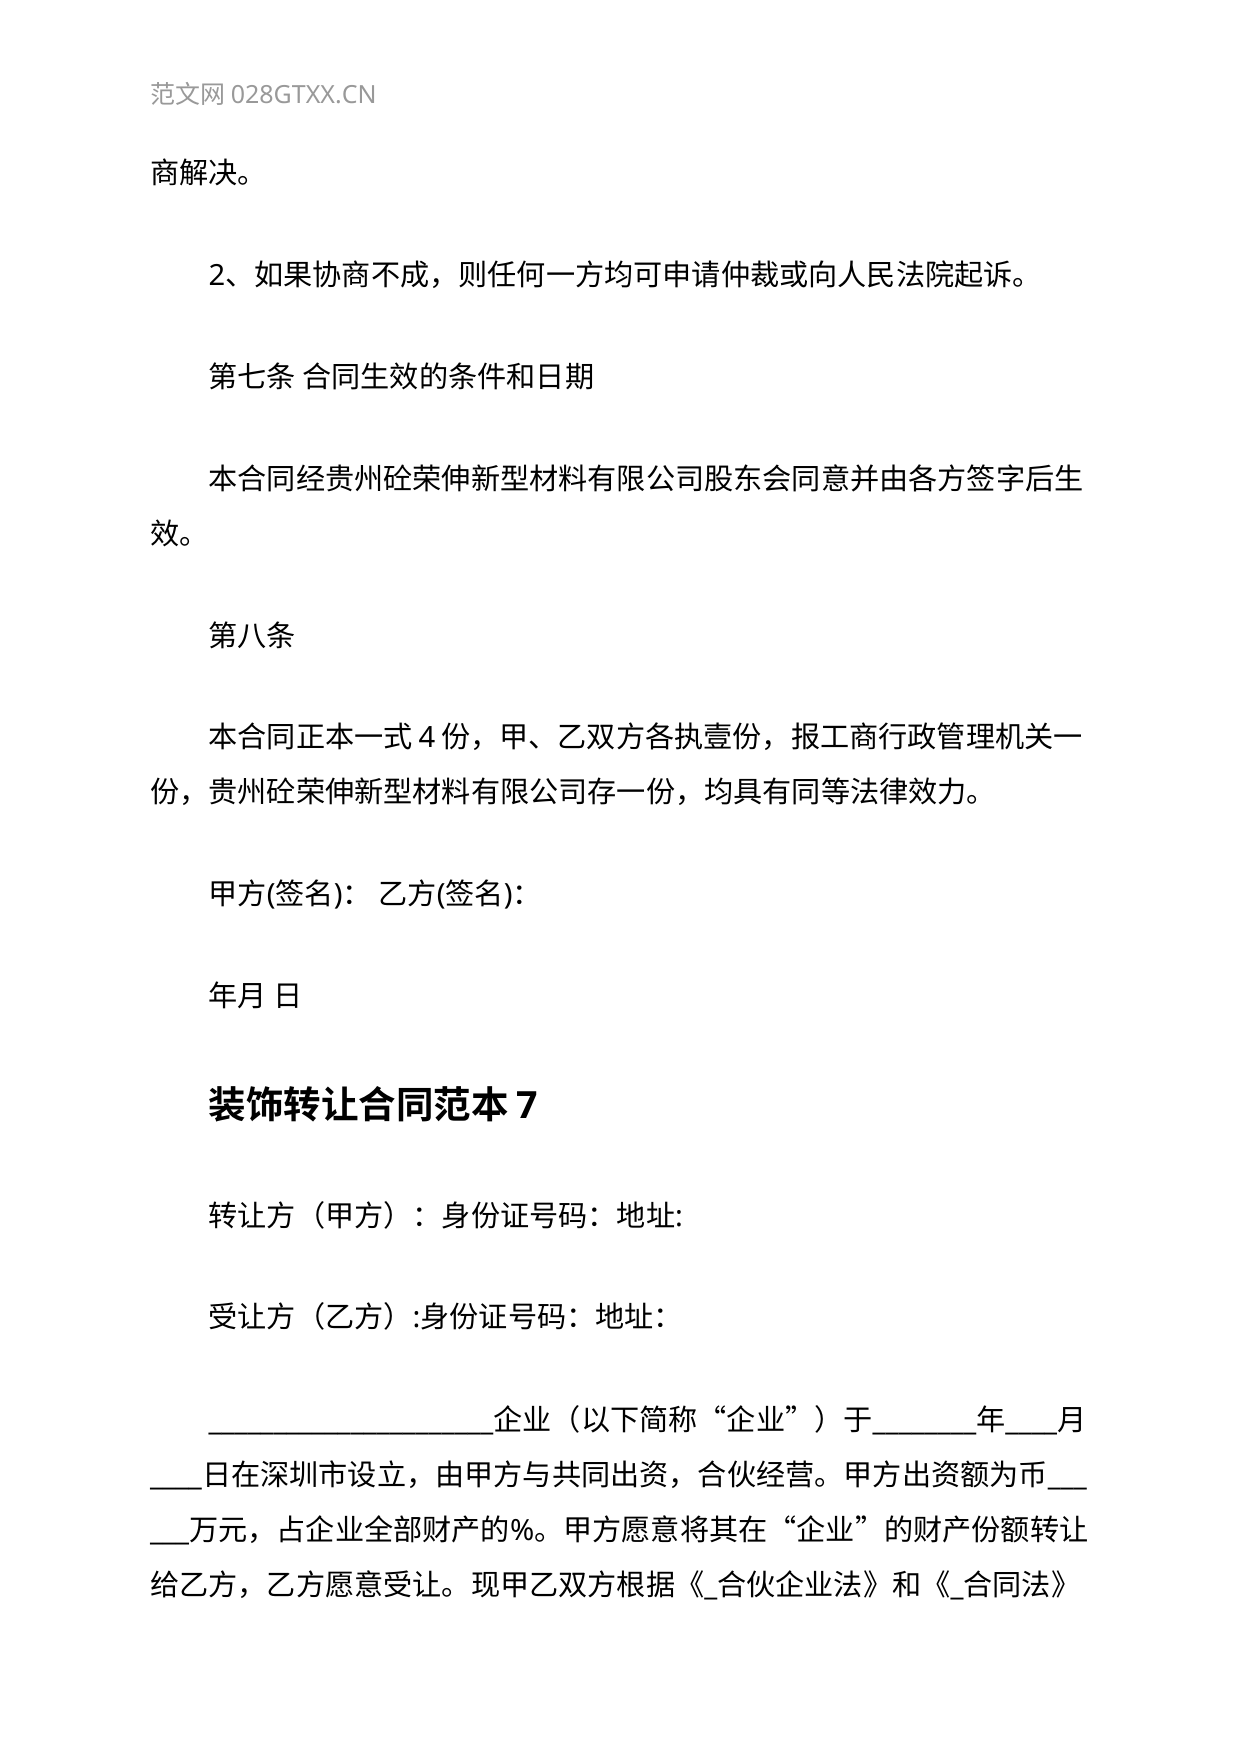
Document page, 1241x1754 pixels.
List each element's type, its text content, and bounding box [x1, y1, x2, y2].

text 受让方（乙方）:身份证号码：地址： [150, 1294, 1090, 1336]
text 本合同经贵州砼荣伸新型材料有限公司股东会同意并由各方签字后生效。 [150, 456, 1090, 553]
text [150, 150, 1090, 192]
text 第七条 合同生效的条件和日期 [150, 354, 1090, 396]
text 本合同正本一式4份，甲、乙双方各执壹份，报工商行政管理机关一份，贵州砼荣伸新型材料有限公司存一份，均具有同等法律效力。 [150, 714, 1090, 811]
text 2、如果协商不成，则任何一方均可申请仲裁或向人民法院起诉。 [150, 252, 1090, 294]
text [150, 1396, 1090, 1603]
text 转让方（甲方）：身份证号码：地址: [150, 1192, 1090, 1234]
text 年月 日 [150, 973, 1090, 1015]
text 装饰转让合同范本7 [150, 1074, 1090, 1129]
text 第八条 [150, 612, 1090, 654]
text 甲方(签名)： 乙方(签名)： [150, 871, 1090, 913]
